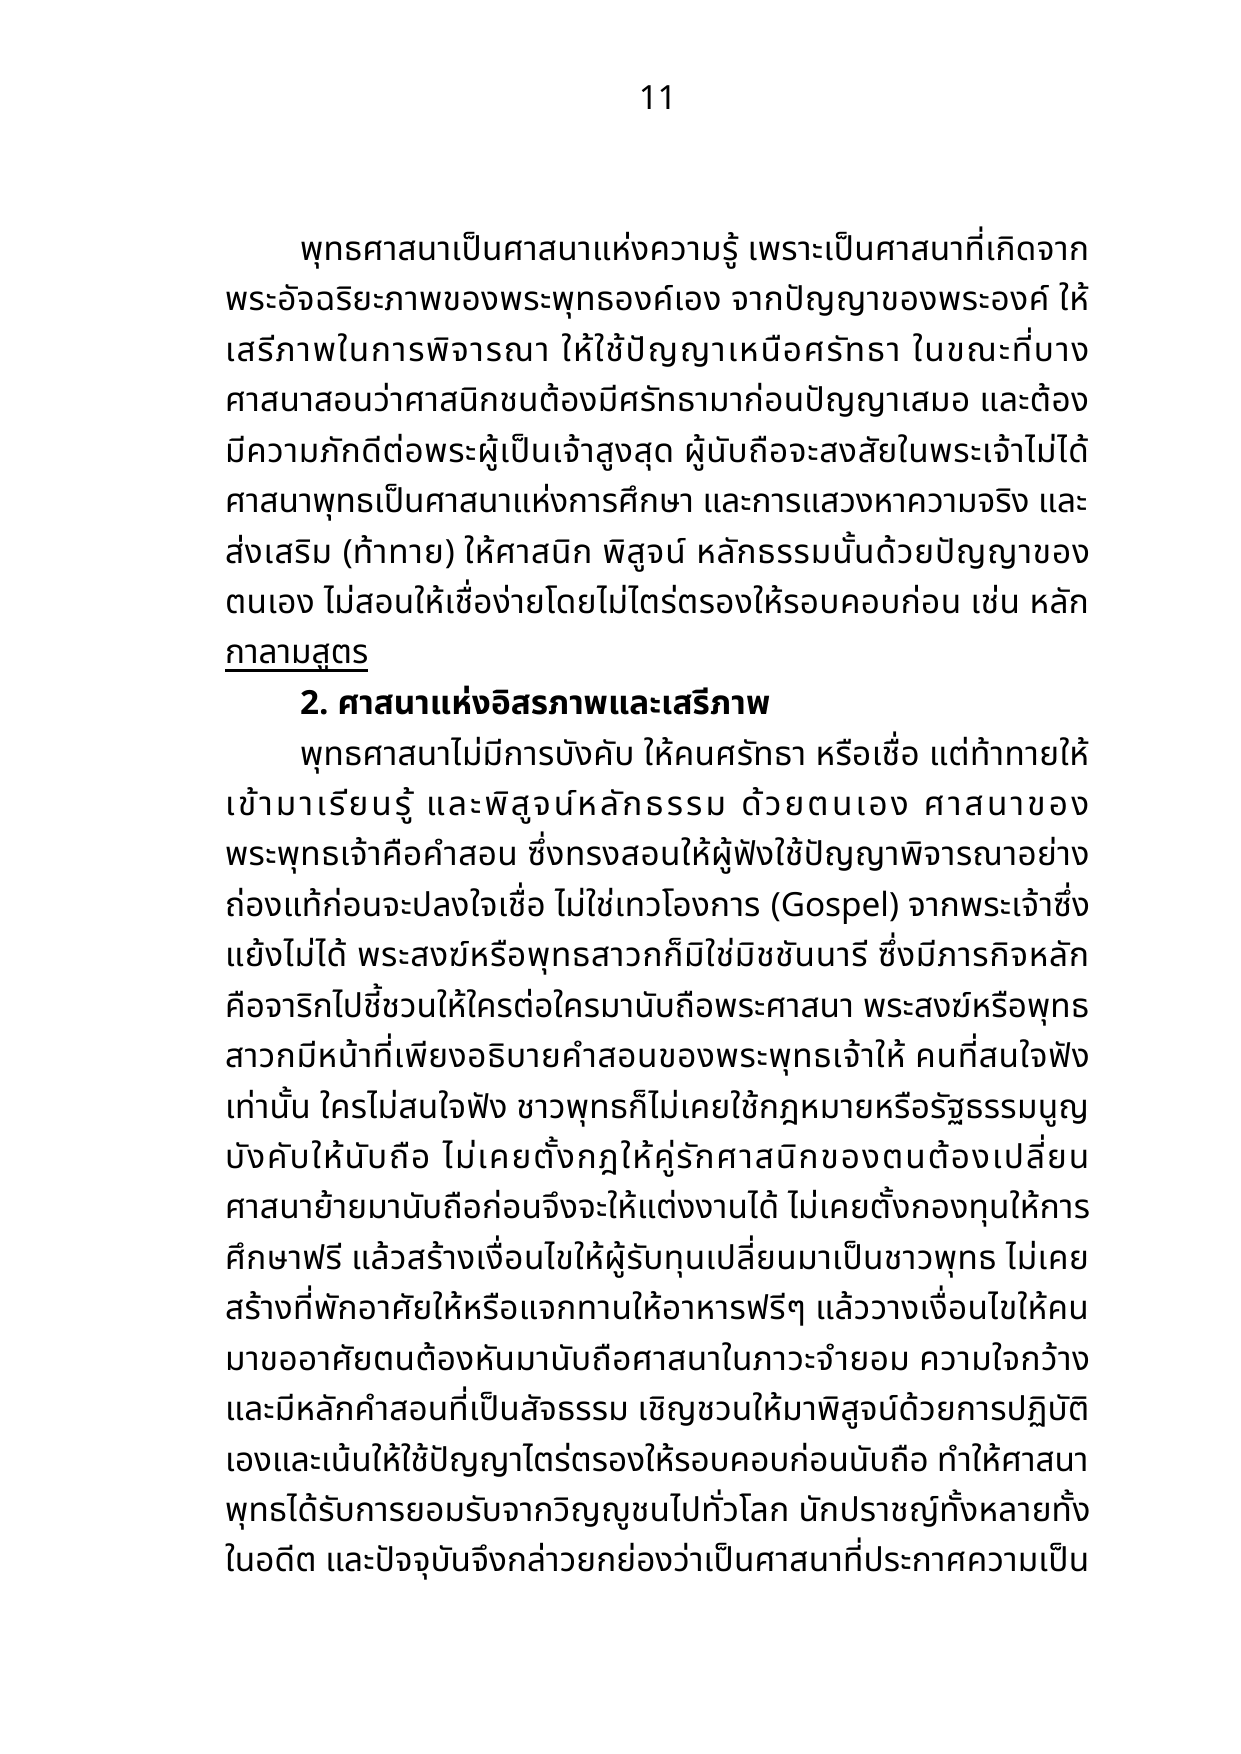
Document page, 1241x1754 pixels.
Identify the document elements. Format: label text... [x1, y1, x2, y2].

text พุทธศาสนาเป็นศาสนาแห่งความรู้ เพราะเป็นศาสนาที่เกิดจากพระอัจฉริยะภาพของพระพุทธองค์เอง จากปัญญาของพระองค์ ให้เสรีภาพในการพิจารณา ให้ใช้ปัญญาเหนือศรัทธา ในขณะที่บางศาสนาสอนว่าศาสนิกชนต้องมีศรัทธามาก่อนปัญญาเสมอ และต้องมีความภักดีต่อพระผู้เป็นเจ้าสูงสุด ผู้นับถือจะสงสัยในพระเจ้าไม่ได้ ศาสนาพุทธเป็นศาสนาแห่งการศึกษา และการแสวงหาความจริง และส่งเสริม (ท้าทาย) ให้ศาสนิก พิสูจน์ หลักธรรมนั้นด้วยปัญญาของตนเอง ไม่สอนให้เชื่อง่ายโดยไม่ไตร่ตรองให้รอบคอบก่อน เช่น หลักกาลามสูตร [225, 225, 1090, 679]
text 2. ศาสนาแห่งอิสรภาพและเสรีภาพ [225, 679, 1090, 729]
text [225, 729, 1090, 1587]
